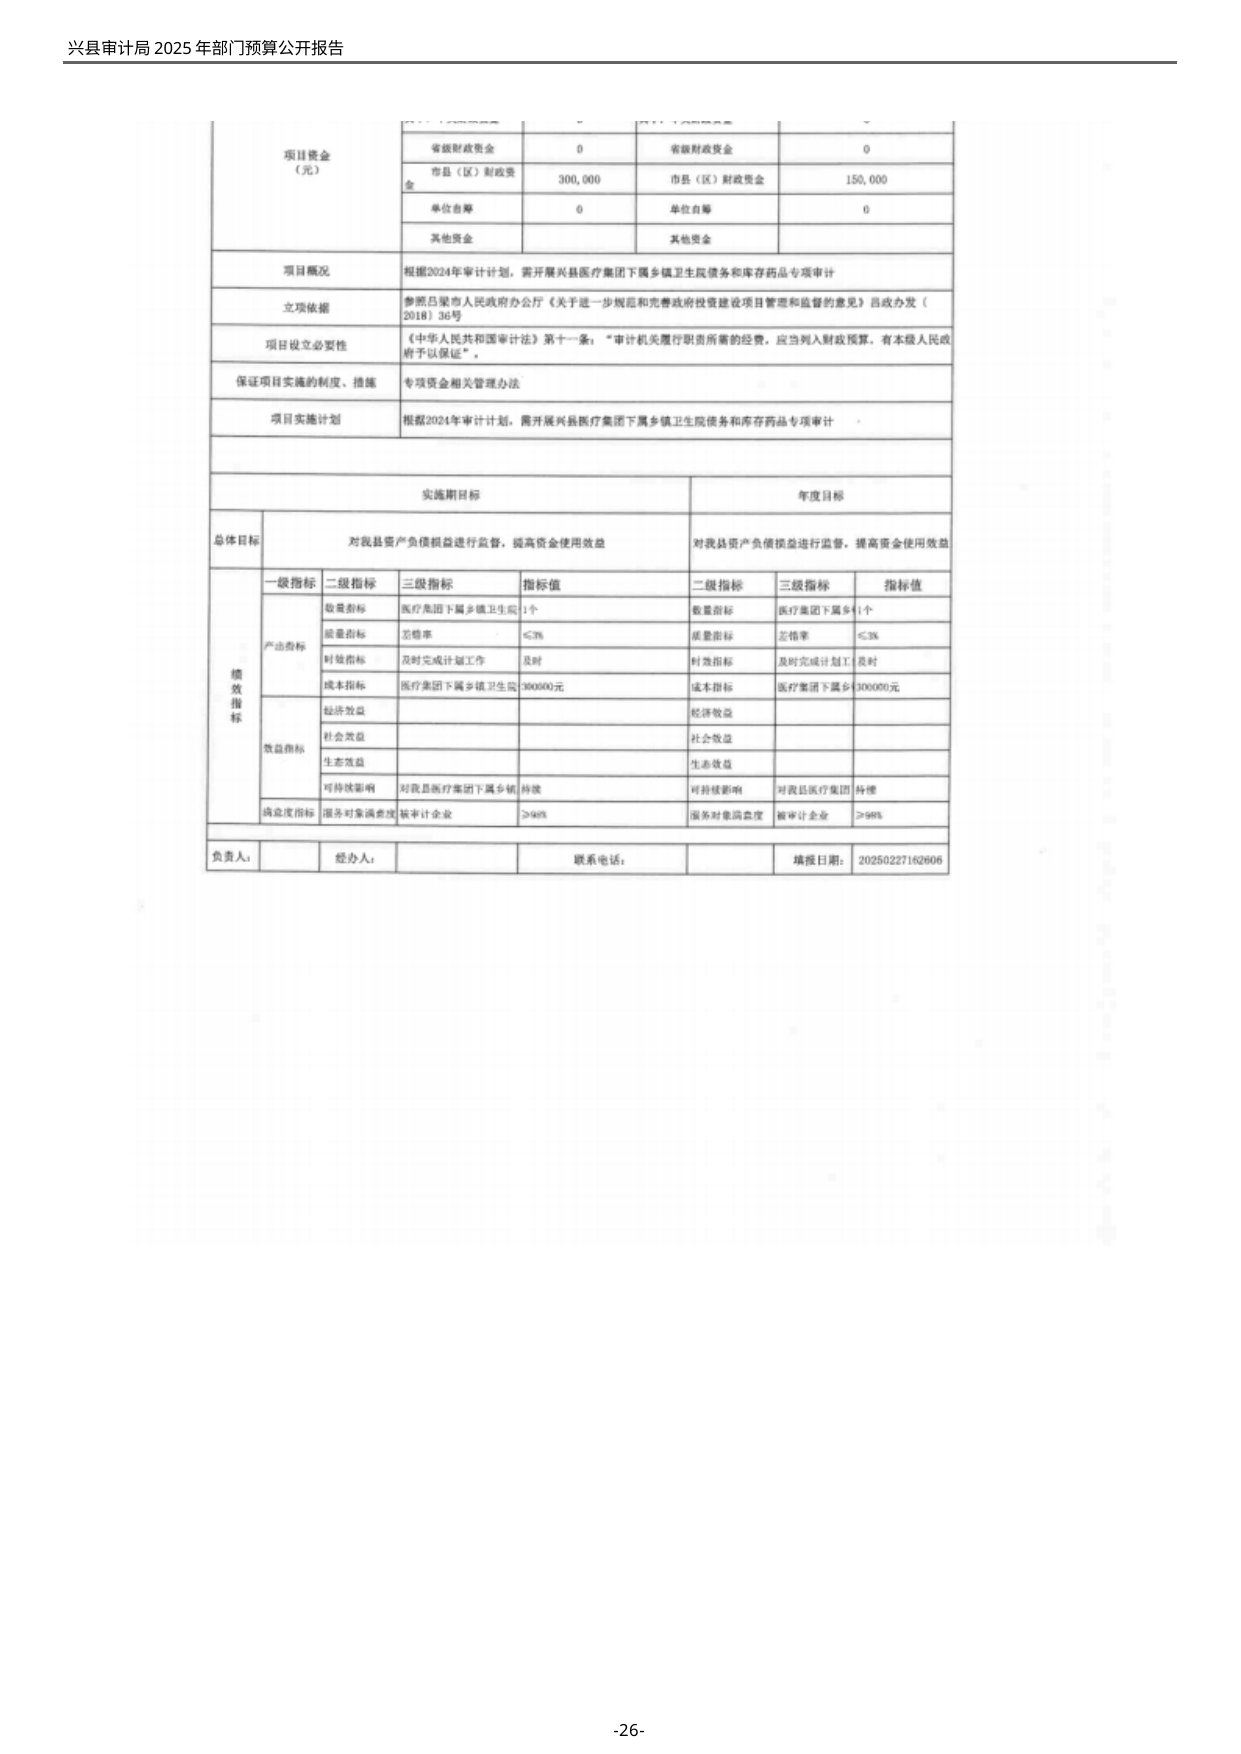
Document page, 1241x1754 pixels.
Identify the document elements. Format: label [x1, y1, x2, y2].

picture [125, 121, 1117, 1246]
